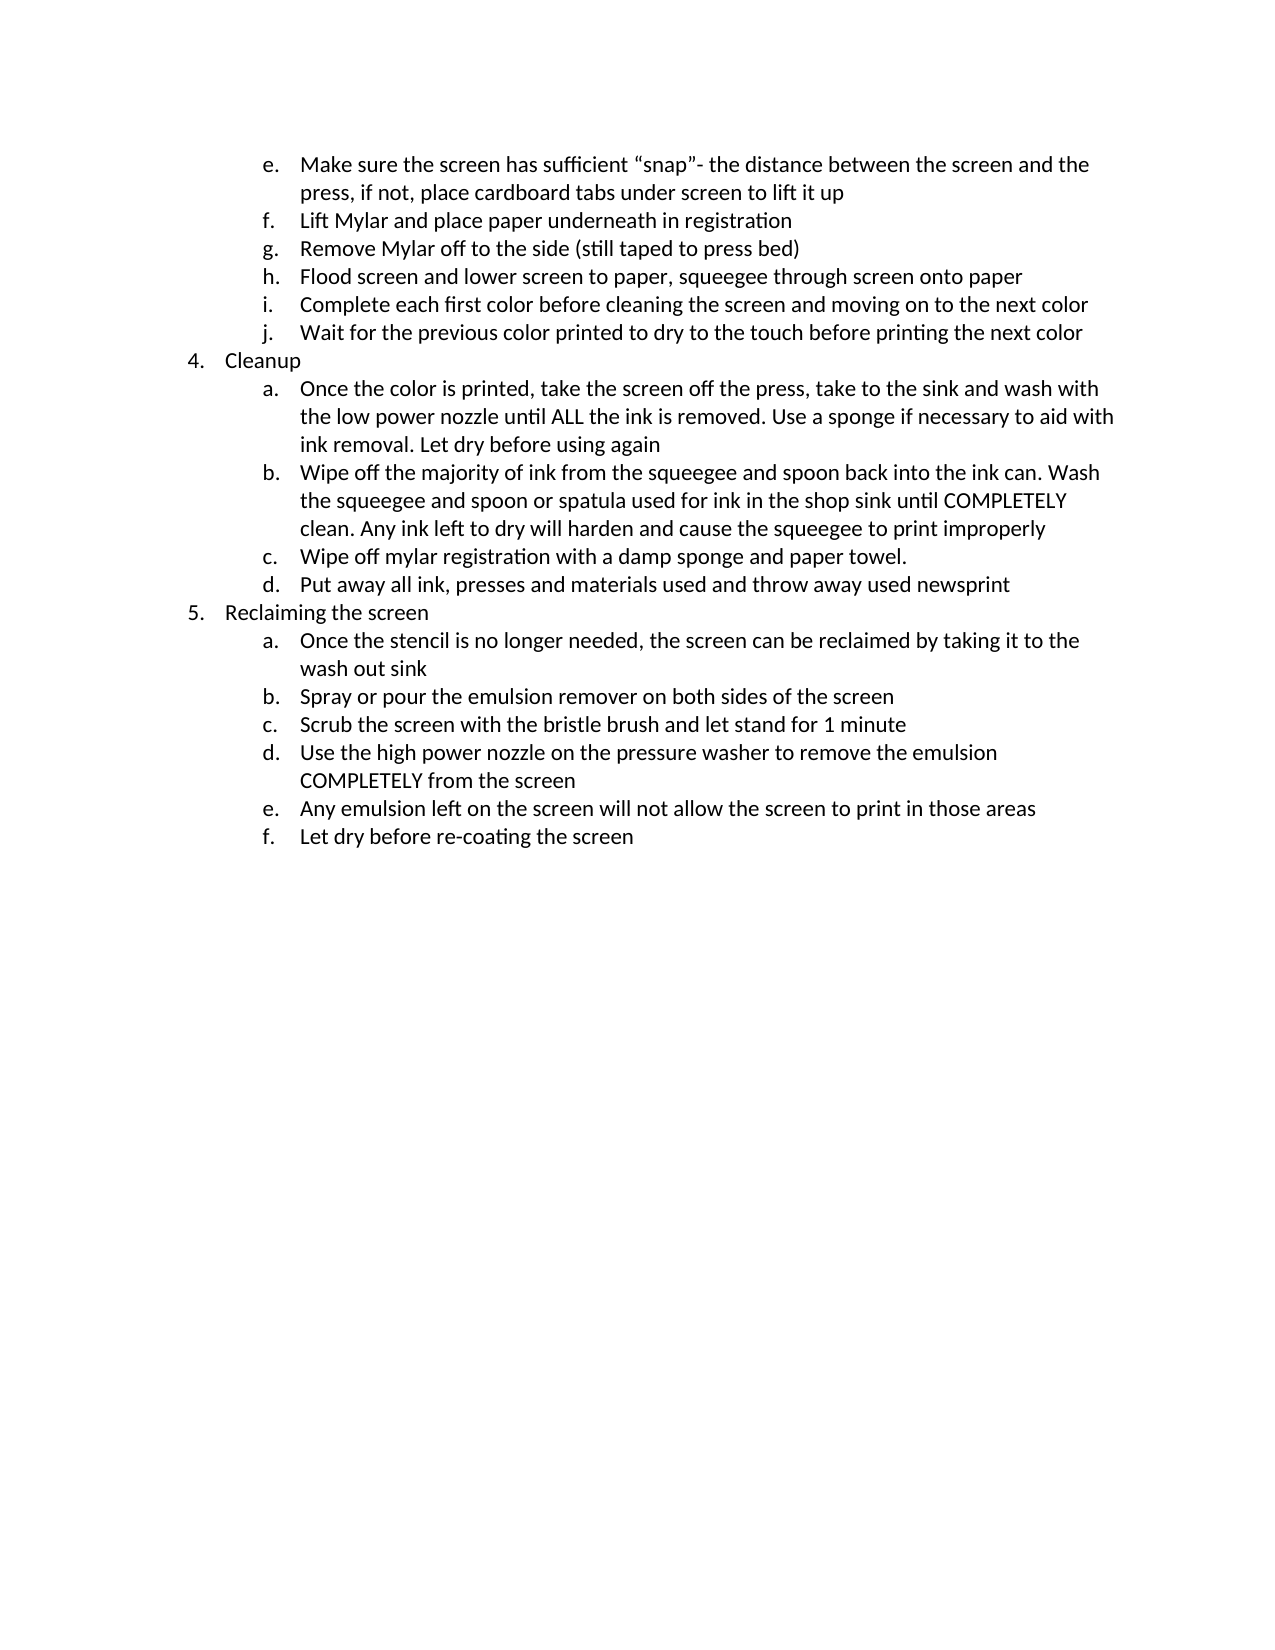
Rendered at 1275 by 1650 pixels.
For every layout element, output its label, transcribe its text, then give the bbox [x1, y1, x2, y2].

list Wipe off the majority of ink from the squeegee and spoon back into the ink can. Wash the squeegee and spoon or spatula used for ink in the shop sink until COMPLETELY clean. Any ink left to dry will harden and cause the squeegee to print improperly [262, 458, 1125, 542]
list Flood screen and lower screen to paper, squeegee through screen onto paper [262, 262, 1125, 290]
list Complete each first color before cleaning the screen and moving on to the next color [262, 290, 1125, 318]
list Once the color is printed, take the screen off the press, take to the sink and wash with the low power nozzle until ALL the ink is removed. Use a sponge if necessary to aid with ink removal. Let dry before using again [262, 374, 1125, 458]
list Lift Mylar and place paper underneath in registration [262, 206, 1125, 234]
list Spray or pour the emulsion remover on both sides of the screen [262, 682, 1125, 710]
list Use the high power nozzle on the pressure washer to remove the emulsion COMPLETELY from the screen [262, 738, 1125, 794]
list Once the stencil is no longer needed, the screen can be reclaimed by taking it to the wash out sink [262, 626, 1125, 682]
list Wait for the previous color printed to dry to the touch before printing the next color [262, 318, 1125, 346]
list Reclaiming the screen [187, 598, 1125, 626]
list Scrub the screen with the bristle brush and let stand for 1 minute [262, 710, 1125, 738]
list Any emulsion left on the screen will not allow the screen to print in those areas [262, 794, 1125, 822]
list Cleanup [187, 346, 1125, 374]
list Make sure the screen has sufficient “snap”- the distance between the screen and the press, if not, place cardboard tabs under screen to lift it up [262, 150, 1125, 206]
list Wipe off mylar registration with a damp sponge and paper towel. [262, 542, 1125, 570]
list Remove Mylar off to the side (still taped to press bed) [262, 234, 1125, 262]
list Put away all ink, presses and materials used and throw away used newsprint [262, 570, 1125, 598]
list Let dry before re-coating the screen [262, 822, 1125, 851]
